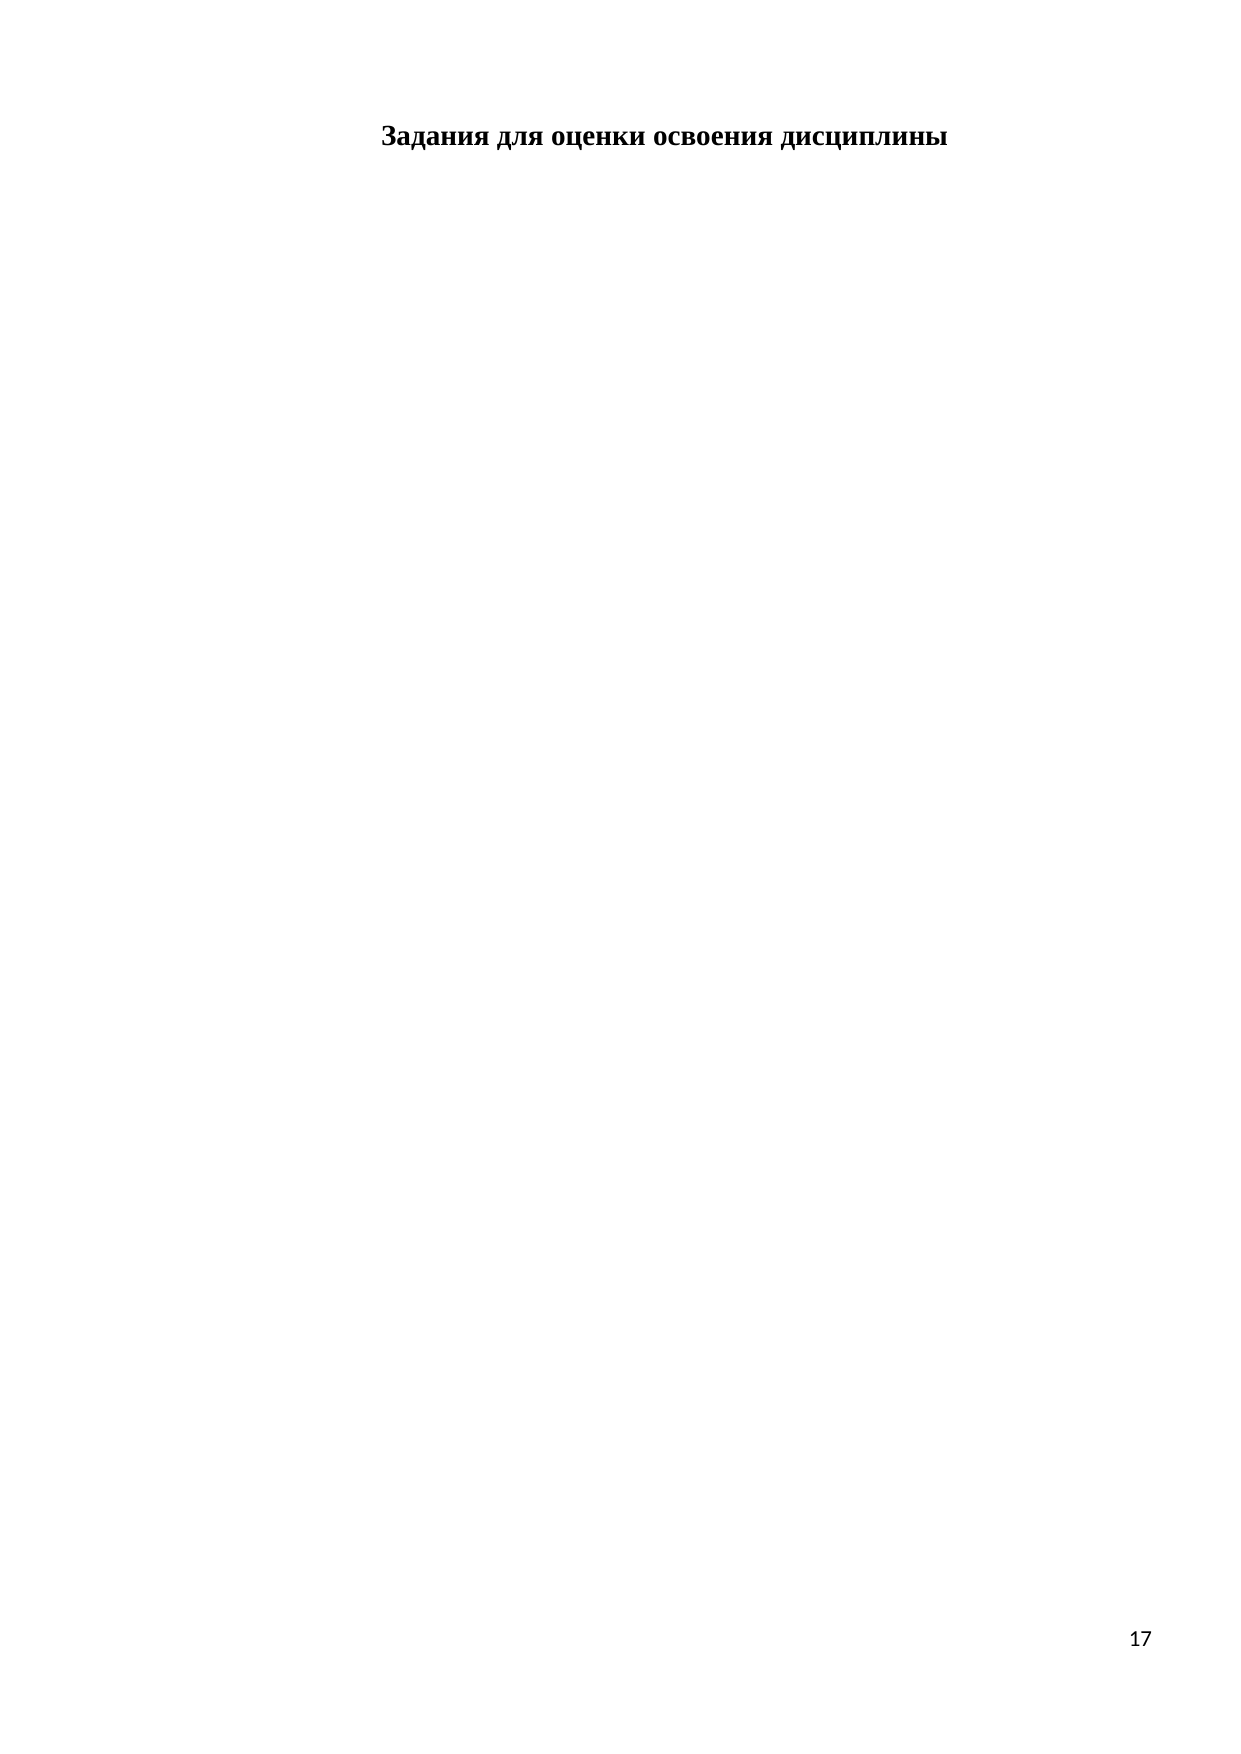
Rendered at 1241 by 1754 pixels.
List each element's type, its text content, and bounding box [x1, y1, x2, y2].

text Задания для оценки освоения дисциплины [177, 118, 1152, 152]
